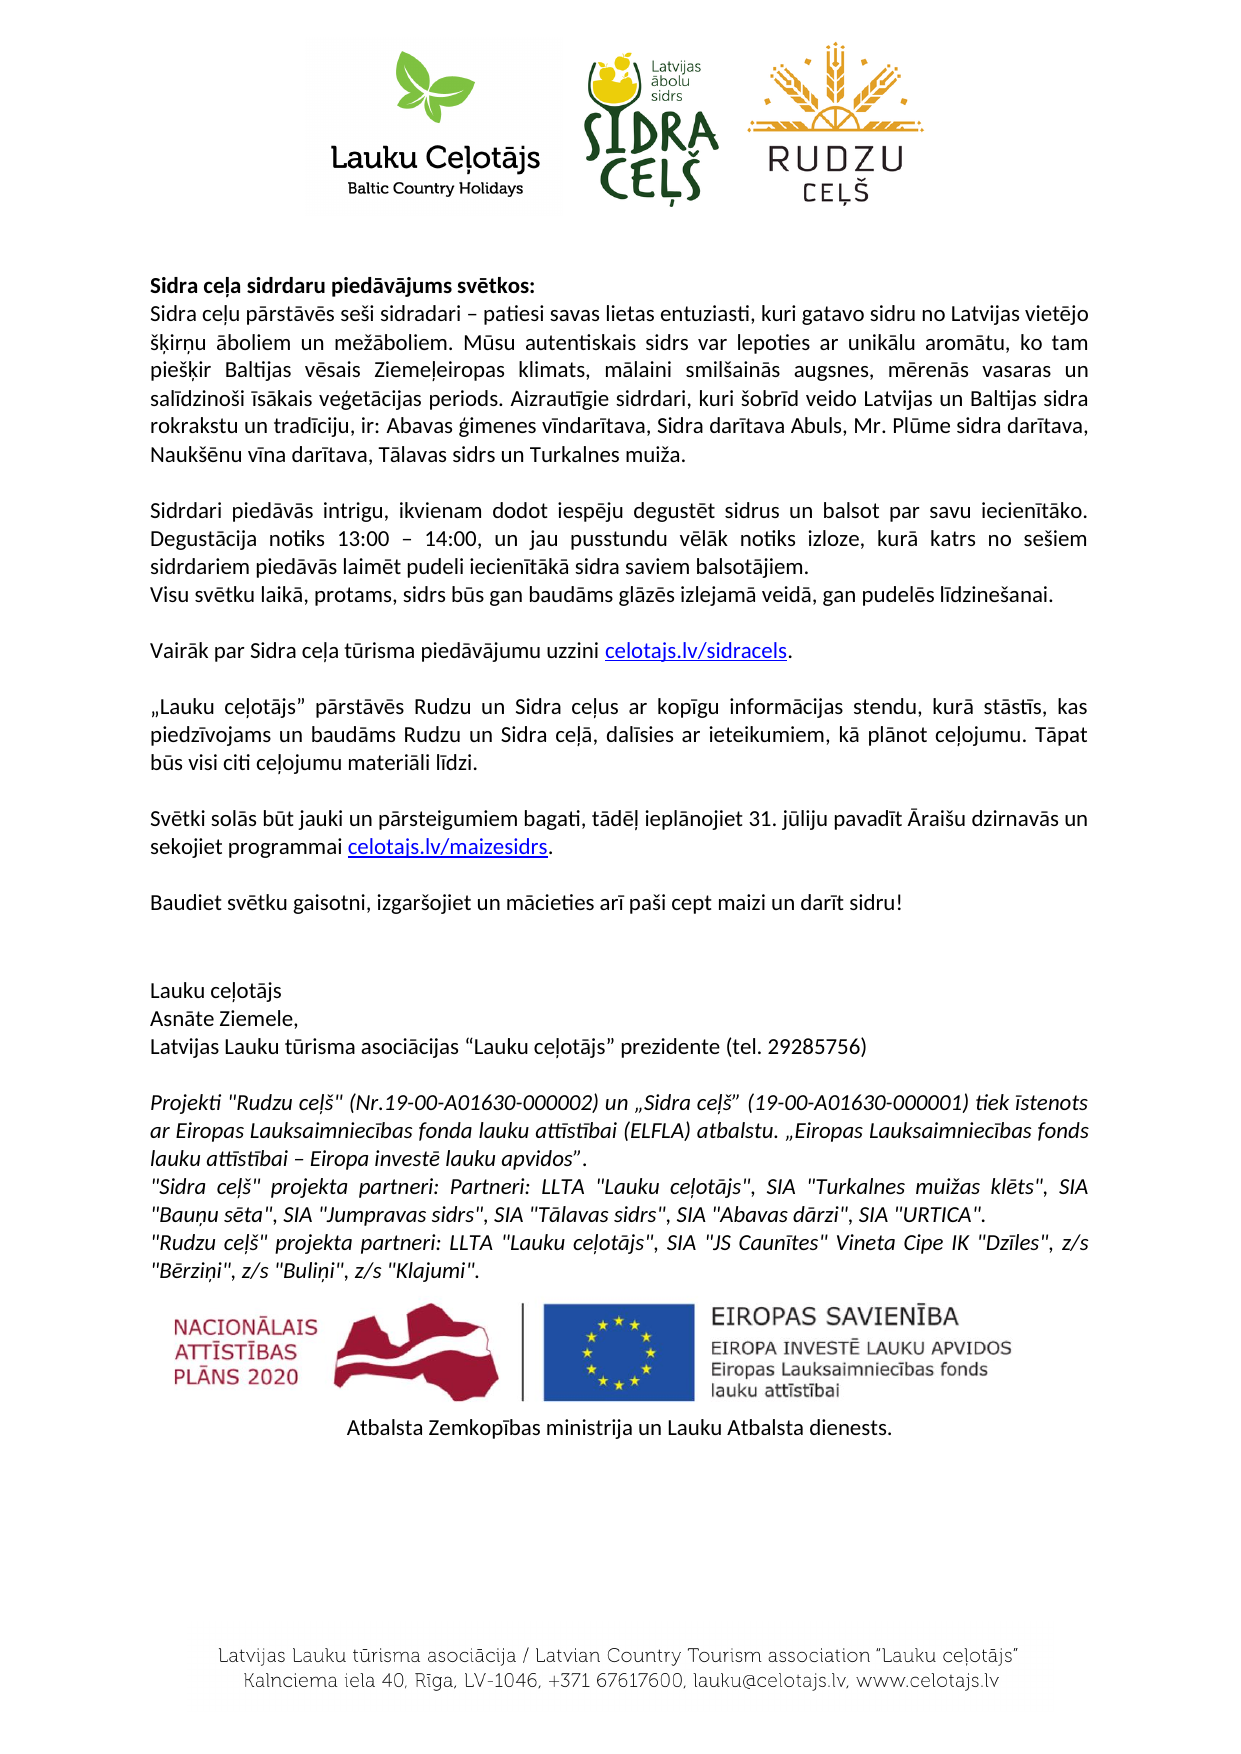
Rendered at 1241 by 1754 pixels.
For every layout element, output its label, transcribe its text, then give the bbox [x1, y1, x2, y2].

picture [186, 1621, 1054, 1712]
text Vairāk par Sidra ceļa tūrisma piedāvājumu uzzini celotajs.lv/sidracels. [150, 636, 1090, 664]
text „Lauku ceļotājs” pārstāvēs Rudzu un Sidra ceļus ar kopīgu informācijas stendu, kurā stāstīs, kas piedzīvojams un baudāms Rudzu un Sidra ceļā, dalīsies ar ieteikumiem, kā plānot ceļojumu. Tāpat būs visi citi ceļojumu materiāli līdzi. [150, 692, 1090, 776]
text Svētki solās būt jauki un pārsteigumiem bagati, tādēļ ieplānojiet 31. jūliju pavadīt Āraišu dzirnavās un sekojiet programmai celotajs.lv/maizesidrs. [150, 804, 1090, 860]
text Atbalsta Zemkopības ministrija un Lauku Atbalsta dienests. [150, 1414, 1090, 1441]
text "Sidra ceļš" projekta partneri: Partneri: LLTA "Lauku ceļotājs", SIA "Turkalnes muižas klēts", SIA "Bauņu sēta", SIA "Jumpravas sidrs", SIA "Tālavas sidrs", SIA "Abavas dārzi", SIA "URTICA". [150, 1172, 1090, 1228]
text "Rudzu ceļš" projekta partneri: LLTA "Lauku ceļotājs", SIA "JS Caunītes" Vineta Cipe IK "Dzīles", z/s "Bērziņi", z/s "Buliņi", z/s "Klajumi". [150, 1228, 1090, 1284]
text Asnāte Ziemele, [150, 1004, 1090, 1032]
text Sidrdari piedāvās intrigu, ikvienam dodot iespēju degustēt sidrus un balsot par savu iecienītāko. Degustācija notiks 13:00 – 14:00, un jau pusstundu vēlāk notiks izloze, kurā katrs no sešiem sidrdariem piedāvās laimēt pudeli iecienītākā sidra saviem balsotājiem. [150, 496, 1090, 580]
picture [568, 38, 936, 216]
text Visu svētku laikā, protams, sidrs būs gan baudāms glāzēs izlejamā veidā, gan pudelēs līdzinešanai. [150, 580, 1090, 608]
picture [304, 37, 563, 216]
text Baudiet svētku gaisotni, izgaršojiet un mācieties arī paši cept maizi un darīt sidru! [150, 888, 1090, 916]
text Sidra ceļu pārstāvēs seši sidradari – patiesi savas lietas entuziasti, kuri gatavo sidru no Latvijas vietējo šķirņu āboliem un mežāboliem. Mūsu autentiskais sidrs var lepoties ar unikālu aromātu, ko tam piešķir Baltijas vēsais Ziemeļeiropas klimats, mālaini smilšainās augsnes, mērenās vasaras un salīdzinoši īsākais veģetācijas periods. Aizrautīgie sidrdari, kuri šobrīd veido Latvijas un Baltijas sidra rokrakstu un tradīciju, ir: Abavas ģimenes vīndarītava, Sidra darītava Abuls, Mr. Plūme sidra darītava, Naukšēnu vīna darītava, Tālavas sidrs un Turkalnes muiža. [150, 299, 1090, 468]
picture [150, 1284, 1091, 1414]
text Lauku ceļotājs [150, 976, 1090, 1004]
text Projekti "Rudzu ceļš" (Nr.19-00-A01630-000002) un „Sidra ceļš” (19-00-A01630-000001) tiek īstenots ar Eiropas Lauksaimniecības fonda lauku attīstībai (ELFLA) atbalstu. „Eiropas Lauksaimniecības fonds lauku attīstībai – Eiropa investē lauku apvidos”. [150, 1088, 1090, 1172]
text Latvijas Lauku tūrisma asociācijas “Lauku ceļotājs” prezidente (tel. 29285756) [150, 1032, 1090, 1060]
text Sidra ceļa sidrdaru piedāvājums svētkos: [150, 272, 1090, 299]
